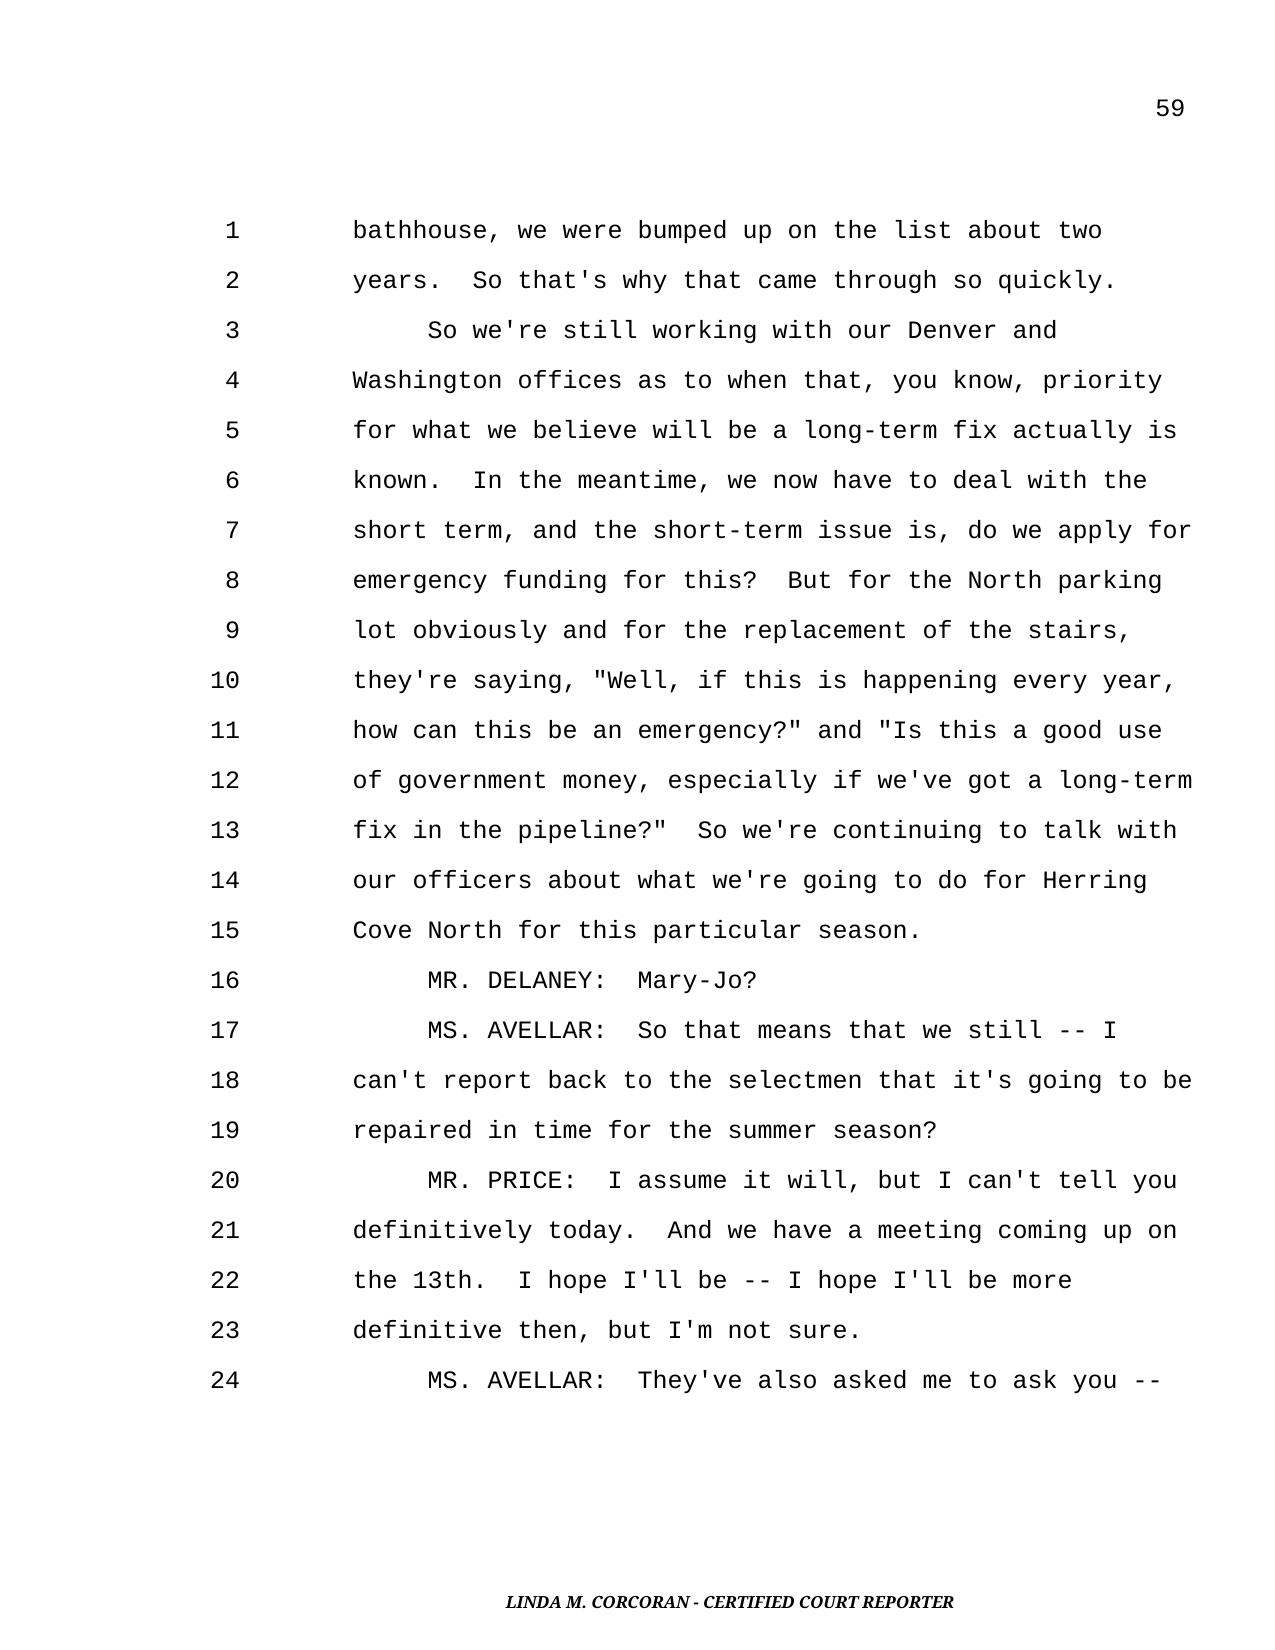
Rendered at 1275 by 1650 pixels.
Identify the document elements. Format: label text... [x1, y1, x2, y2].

list emergency funding for this? But for the North parking [225, 568, 1204, 596]
list MR. PRICE: I assume it will, but I can't tell you [210, 1168, 1204, 1196]
list MS. AVELLAR: So that means that we still -- I [210, 1018, 1204, 1046]
list our officers about what we're going to do for Herring [210, 868, 1204, 896]
list years. So that's why that came through so quickly. [225, 268, 1204, 296]
list lot obviously and for the replacement of the stairs, [225, 618, 1204, 646]
list definitively today. And we have a meeting coming up on [210, 1218, 1204, 1246]
list for what we believe will be a long-term fix actually is [225, 418, 1204, 446]
list fix in the pipeline?" So we're continuing to talk with [210, 818, 1204, 846]
list they're saying, "Well, if this is happening every year, [210, 668, 1204, 696]
list Cove North for this particular season. [210, 918, 1204, 946]
list So we're still working with our Denver and [225, 318, 1204, 346]
list of government money, especially if we've got a long-term [210, 768, 1204, 796]
list can't report back to the selectmen that it's going to be [210, 1068, 1204, 1096]
list short term, and the short-term issue is, do we apply for [225, 518, 1204, 546]
list MS. AVELLAR: They've also asked me to ask you -- [210, 1368, 1204, 1396]
list bathhouse, we were bumped up on the list about two [225, 217, 1204, 246]
list repaired in time for the summer season? [210, 1118, 1204, 1146]
list Washington offices as to when that, you know, priority [225, 368, 1204, 396]
list known. In the meantime, we now have to deal with the [225, 468, 1204, 496]
list how can this be an emergency?" and "Is this a good use [210, 718, 1204, 746]
list MR. DELANEY: Mary-Jo? [210, 968, 1204, 996]
list the 13th. I hope I'll be -- I hope I'll be more [210, 1268, 1204, 1296]
list definitive then, but I'm not sure. [210, 1318, 1204, 1346]
